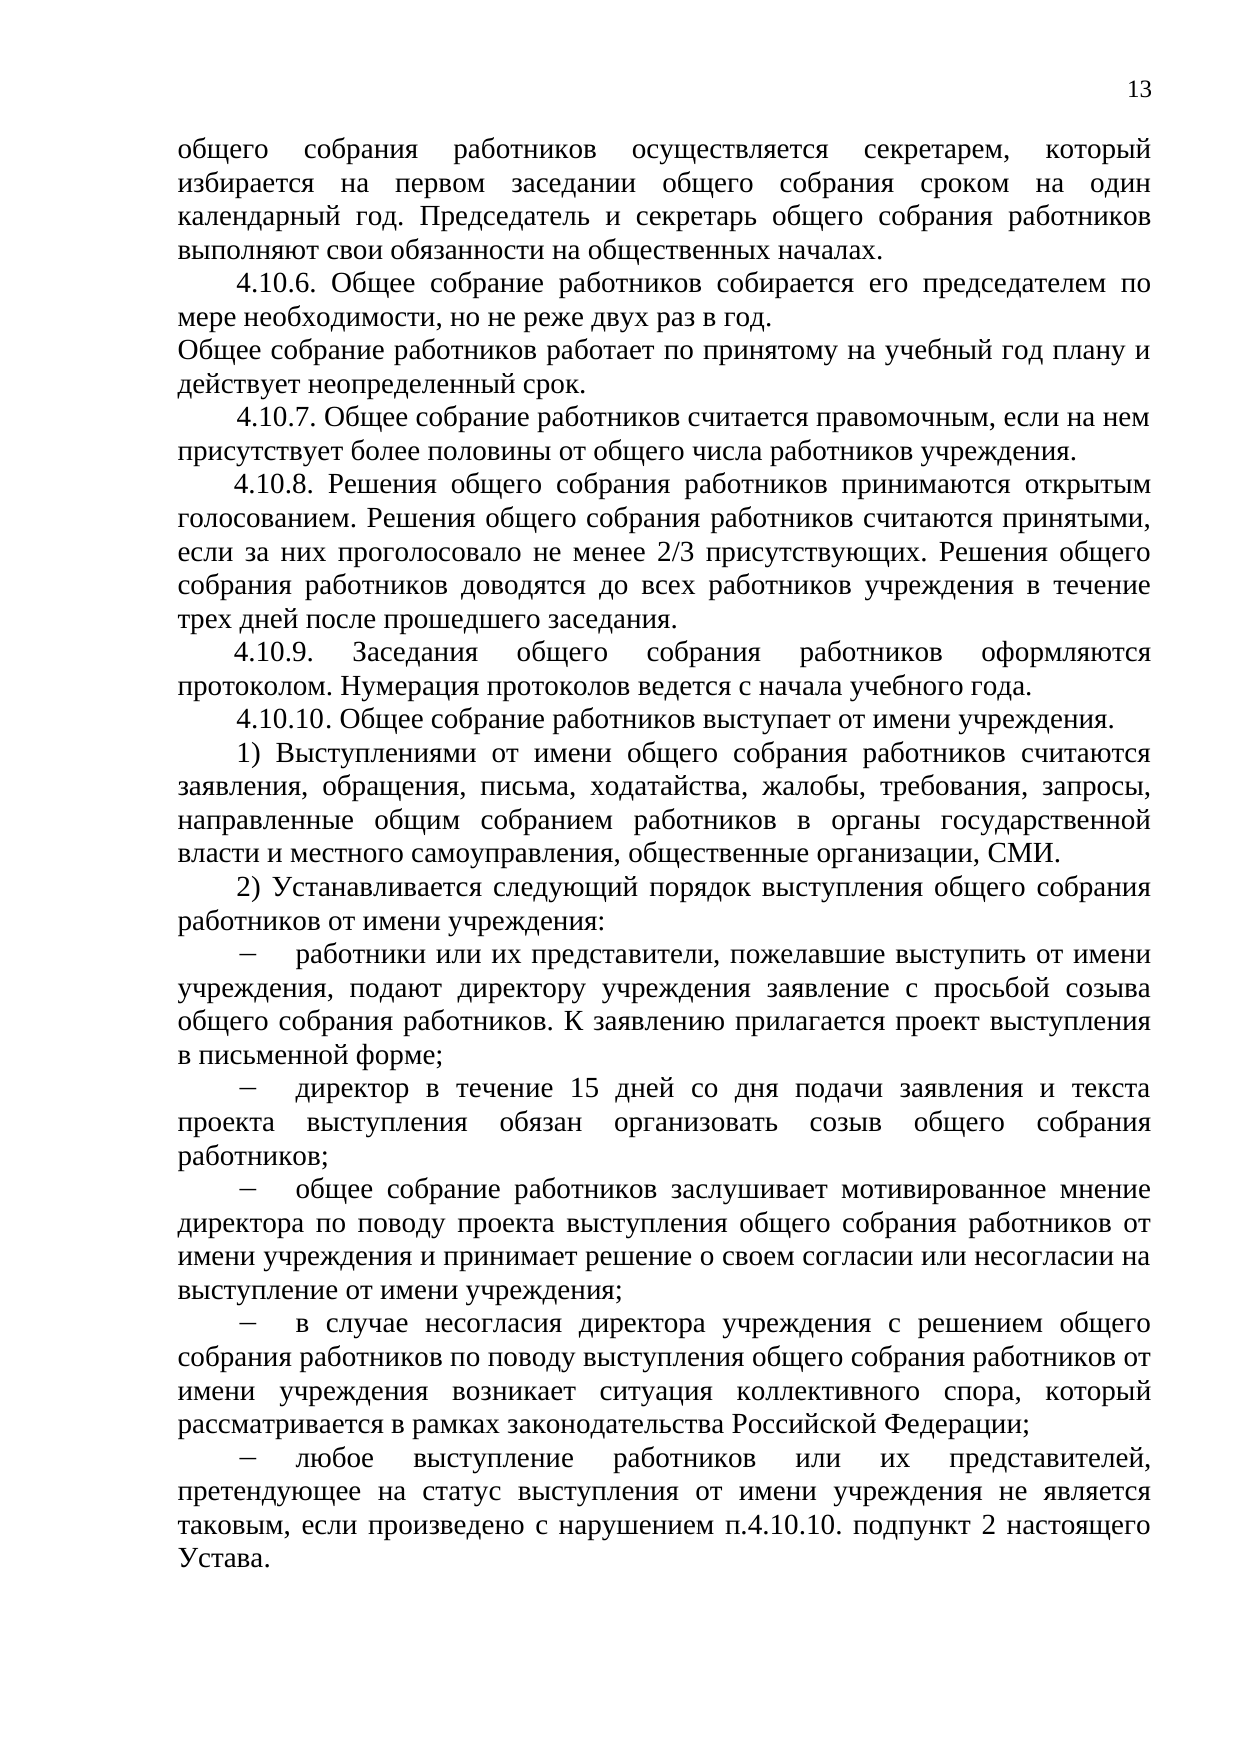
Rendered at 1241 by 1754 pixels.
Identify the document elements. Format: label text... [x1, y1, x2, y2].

text 4.10.8. Решения общего собрания работников принимаются открытым голосованием. Решения общего собрания работников считаются принятыми, если за них проголосовало не менее 2/3 присутствующих. Решения общего собрания работников доводятся до всех работников учреждения в течение трех дней после прошедшего заседания. [177, 467, 1152, 634]
list любое выступление работников или их представителей, претендующее на статус выступления от имени учреждения не является таковым, если произведено с нарушением п.4.10.10. подпункт 2 настоящего Устава. [177, 1440, 1152, 1574]
text 1) Выступлениями от имени общего собрания работников считаются заявления, обращения, письма, ходатайства, жалобы, требования, запросы, направленные общим собранием работников в органы государственной власти и местного самоуправления, общественные организации, СМИ. [177, 735, 1152, 869]
list . Общее собрание работников выступает от имени учреждения. [177, 701, 1152, 735]
text 2) Устанавливается следующий порядок выступления общего собрания работников от имени учреждения: [177, 869, 1152, 936]
list в случае несогласия директора учреждения с решением общего собрания работников по поводу выступления общего собрания работников от имени учреждения возникает ситуация коллективного спора, который рассматривается в рамках законодательства Российской Федерации; [177, 1306, 1152, 1440]
text Общее собрание работников работает по принятому на учебный год плану и действует неопределенный срок. [177, 332, 1152, 399]
list работники или их представители, пожелавшие выступить от имени учреждения, подают директору учреждения заявление с просьбой созыва общего собрания работников. К заявлению прилагается проект выступления в письменной форме; [177, 936, 1152, 1071]
text 4.10.7. Общее собрание работников считается правомочным, если на нем присутствует более половины от общего числа работников учреждения. [177, 399, 1152, 467]
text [177, 131, 1152, 265]
list общее собрание работников заслушивает мотивированное мнение директора по поводу проекта выступления общего собрания работников от имени учреждения и принимает решение о своем согласии или несогласии на выступление от имени учреждения; [177, 1171, 1152, 1306]
text 4.10.9. Заседания общего собрания работников оформляются протоколом. Нумерация протоколов ведется с начала учебного года. [177, 634, 1152, 701]
text 4.10.6. Общее собрание работников собирается его председателем по мере необходимости, но не реже двух раз в год. [177, 265, 1152, 332]
list директор в течение 15 дней со дня подачи заявления и текста проекта выступления обязан организовать созыв общего собрания работников; [177, 1071, 1152, 1171]
